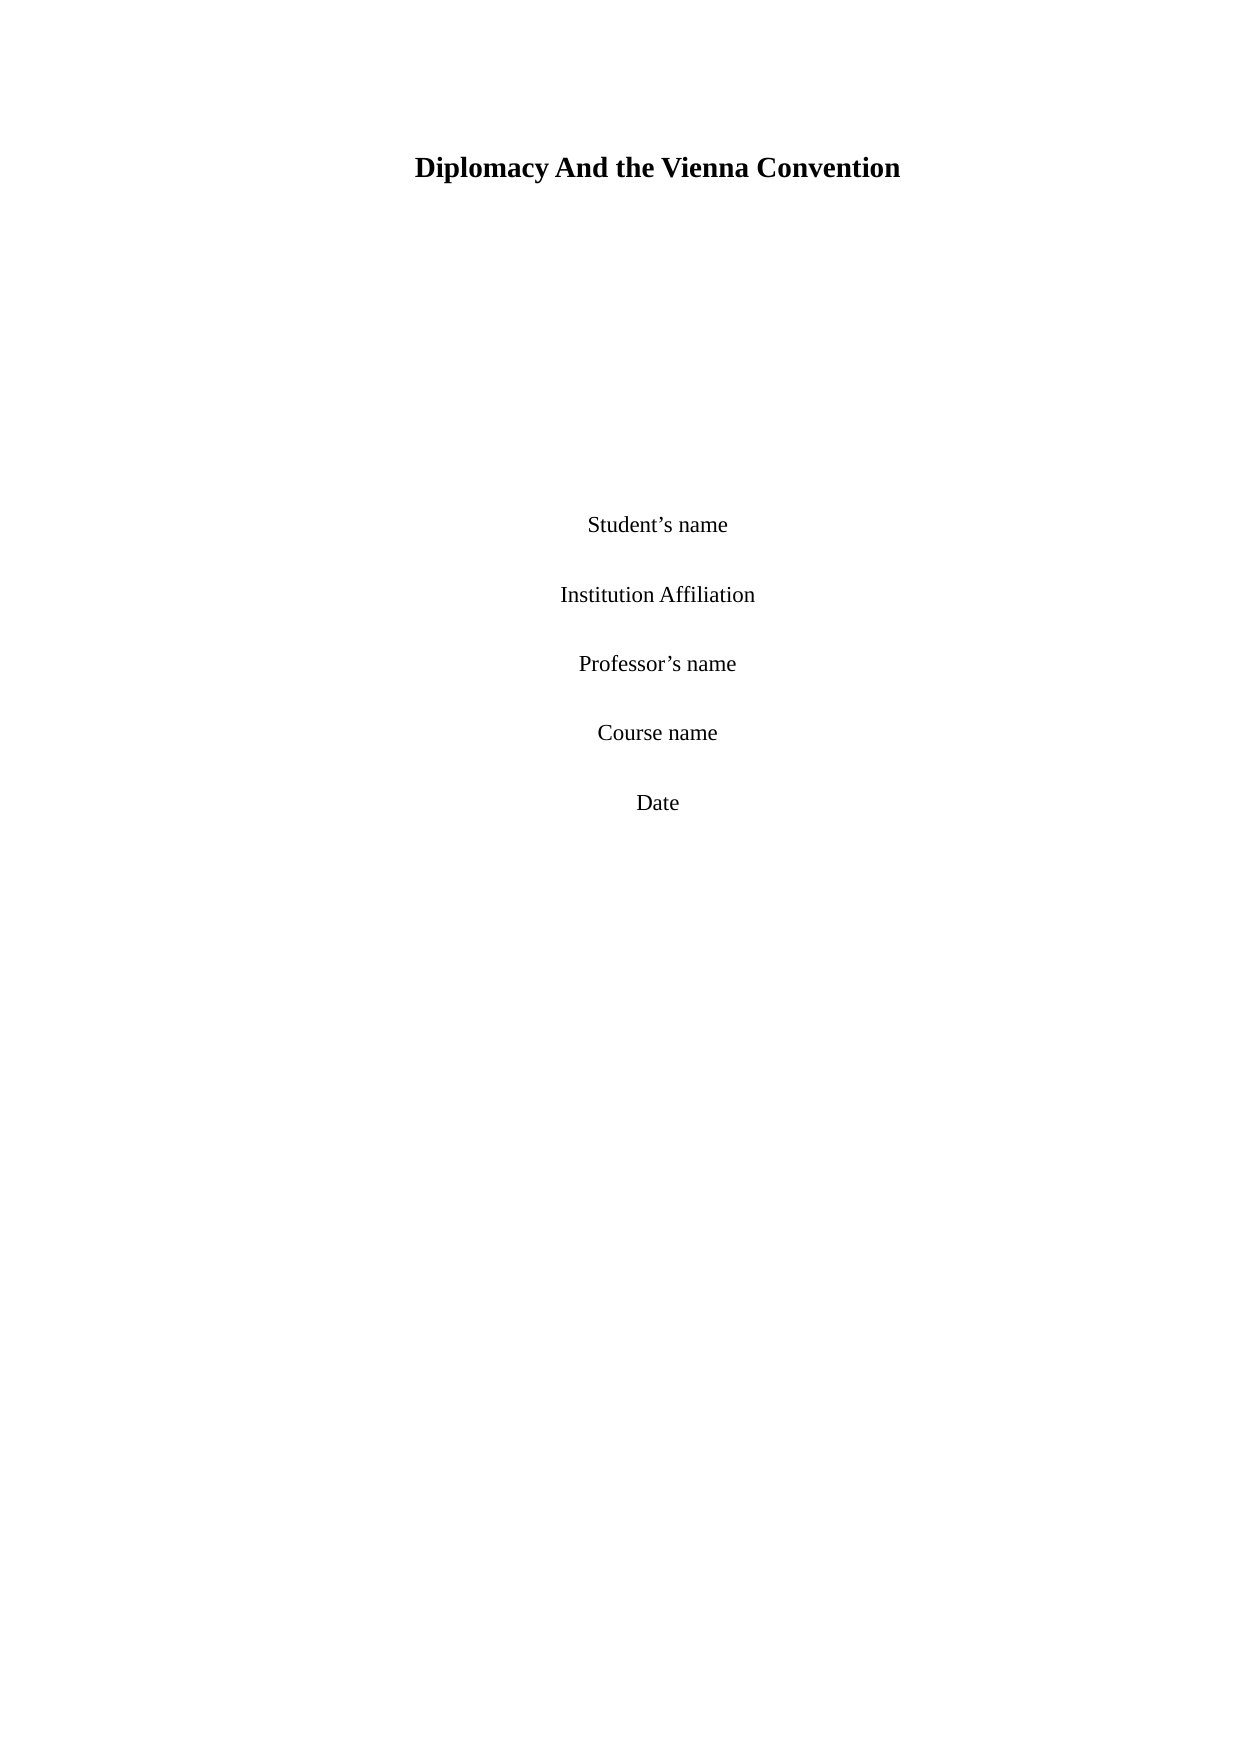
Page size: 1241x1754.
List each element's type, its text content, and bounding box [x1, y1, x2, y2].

text Course name [150, 719, 1090, 746]
text Diplomacy And the Vienna Convention [150, 150, 1090, 183]
text Professor’s name [150, 650, 1090, 676]
text Institution Affiliation [150, 581, 1090, 607]
text Date [150, 789, 1090, 815]
text Student’s name [150, 511, 1090, 538]
